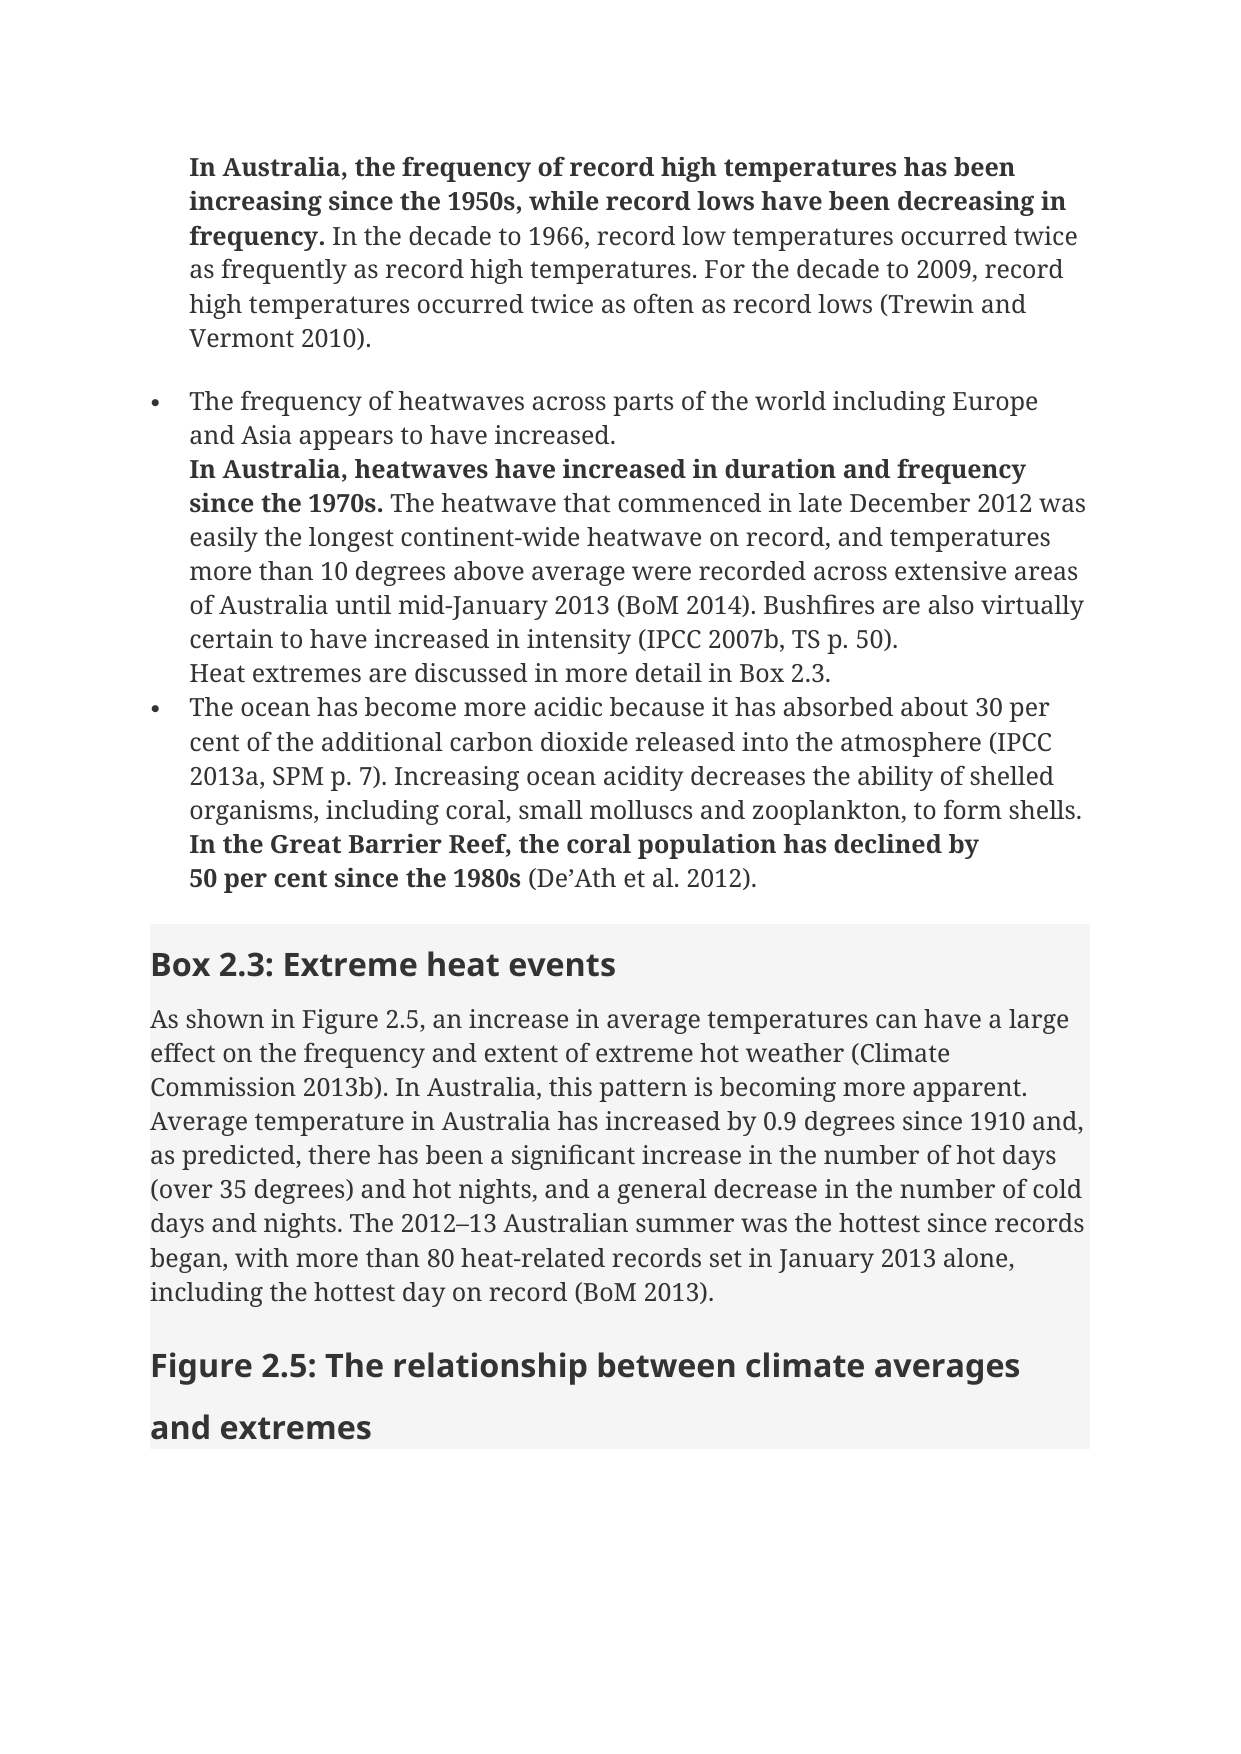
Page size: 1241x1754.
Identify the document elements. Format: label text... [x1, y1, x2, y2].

list The ocean has become more acidic because it has absorbed about 30 per cent of the additional carbon dioxide released into the atmosphere (IPCC 2013a, SPM p. 7). Increasing ocean acidity decreases the ability of shelled organisms, including coral, small molluscs and zooplankton, to form shells. In the Great Barrier Reef, the coral population has declined by 50 per cent since the 1980s (De’Ath et al. 2012). [152, 690, 1090, 894]
subtitle Figure 2.5: The relationship between climate averages and extremes [150, 1324, 1090, 1449]
subtitle Box 2.3: Extreme heat events [150, 924, 1090, 986]
list The frequency of heatwaves across parts of the world including Europe and Asia appears to have increased. In Australia, heatwaves have increased in duration and frequency since the 1970s. The heatwave that commenced in late December 2012 was easily the longest continent-wide heatwave on record, and temperatures more than 10 degrees above average were recorded across extensive areas of Australia until mid-January 2013 (BoM 2014). Bushfires are also virtually certain to have increased in intensity (IPCC 2007b, TS p. 50). Heat extremes are discussed in more detail in Box 2.3. [152, 383, 1090, 690]
text In Australia, the frequency of record high temperatures has been increasing since the 1950s, while record lows have been decreasing in frequency. In the decade to 1966, record low temperatures occurred twice as frequently as record high temperatures. For the decade to 2009, record high temperatures occurred twice as often as record lows (Trewin and Vermont 2010). [189, 150, 1090, 354]
text As shown in Figure 2.5, an increase in average temperatures can have a large effect on the frequency and extent of extreme hot weather (Climate Commission 2013b). In Australia, this pattern is becoming more apparent. Average temperature in Australia has increased by 0.9 degrees since 1910 and, as predicted, there has been a significant increase in the number of hot days (over 35 degrees) and hot nights, and a general decrease in the number of cold days and nights. The 2012–13 Australian summer was the hottest since records began, with more than 80 heat-related records set in January 2013 alone, including the hottest day on record (BoM 2013). [150, 1002, 1090, 1308]
